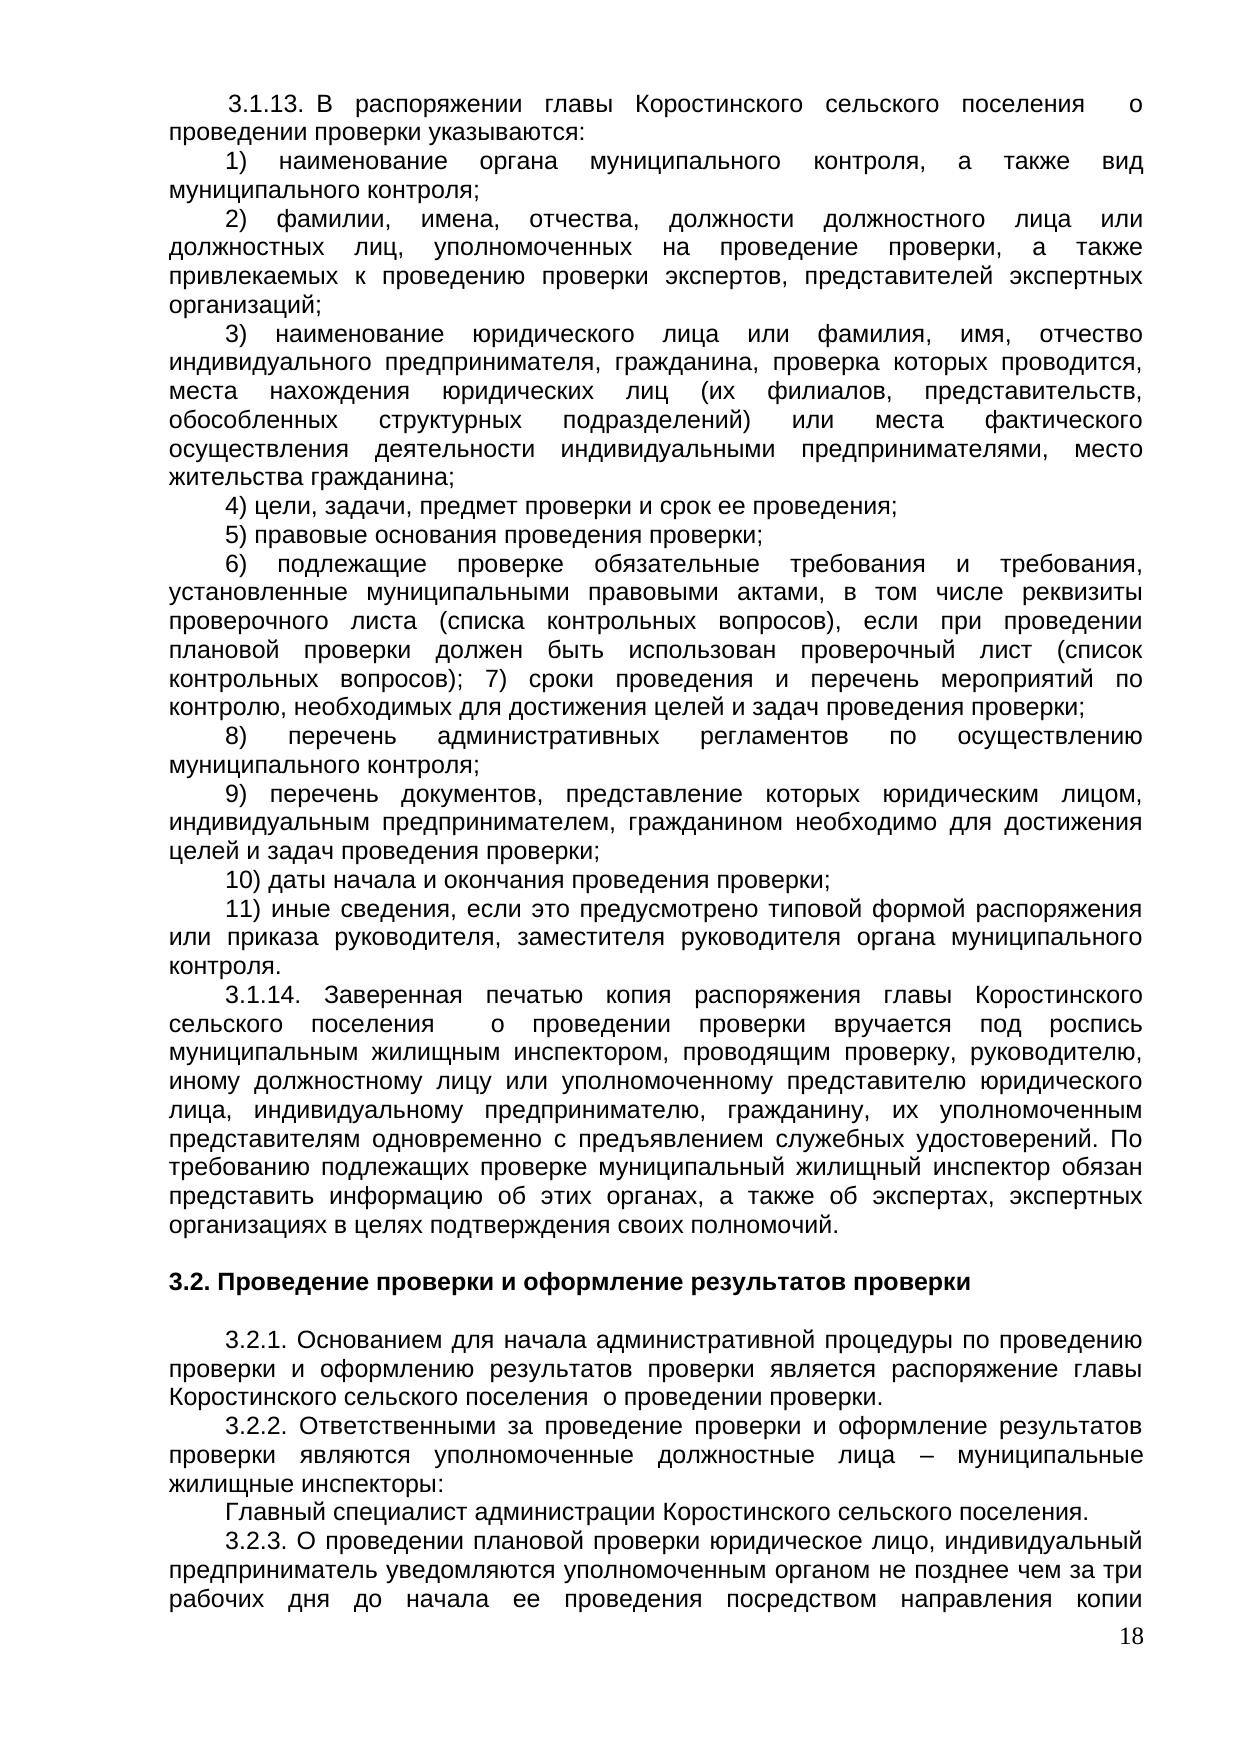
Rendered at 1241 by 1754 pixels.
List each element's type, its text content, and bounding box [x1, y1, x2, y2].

text 3.2. Проведение проверки и оформление результатов проверки [169, 1267, 1144, 1296]
text 8) перечень административных регламентов по осуществлению муниципального контроля; [169, 721, 1144, 779]
text 4) цели, задачи, предмет проверки и срок ее проведения; [169, 491, 1144, 520]
text 1) наименование органа муниципального контроля, а также вид муниципального контроля; [169, 146, 1144, 204]
text 3) наименование юридического лица или фамилия, имя, отчество индивидуального предпринимателя, гражданина, проверка которых проводится, места нахождения юридических лиц (их филиалов, представительств, обособленных структурных подразделений) или места фактического осуществления деятельности индивидуальными предпринимателями, место жительства гражданина; [169, 319, 1144, 491]
list В распоряжении главы Коростинского сельского поселения о проведении проверки указываются: [169, 89, 1144, 146]
text 2) фамилии, имена, отчества, должности должностного лица или должностных лиц, уполномоченных на проведение проверки, а также привлекаемых к проведению проверки экспертов, представителей экспертных организаций; [169, 204, 1144, 319]
text 3.1.14. Заверенная печатью копия распоряжения главы Коростинского сельского поселения о проведении проверки вручается под роспись муниципальным жилищным инспектором, проводящим проверку, руководителю, иному должностному лицу или уполномоченному представителю юридического лица, индивидуальному предпринимателю, гражданину, их уполномоченным представителям одновременно с предъявлением служебных удостоверений. По требованию подлежащих проверке муниципальный жилищный инспектор обязан представить информацию об этих органах, а также об экспертах, экспертных организациях в целях подтверждения своих полномочий. [169, 980, 1144, 1239]
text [169, 1526, 1144, 1612]
text 3.2.1. Основанием для начала административной процедуры по проведению проверки и оформлению результатов проверки является распоряжение главы Коростинского сельского поселения о проведении проверки. [169, 1325, 1144, 1411]
text 5) правовые основания проведения проверки; [169, 520, 1144, 549]
text 10) даты начала и окончания проведения проверки; [169, 865, 1144, 894]
text 3.2.2. Ответственными за проведение проверки и оформление результатов проверки являются уполномоченные должностные лица – муниципальные жилищные инспекторы: [169, 1411, 1144, 1497]
text Главный специалист администрации Коростинского сельского поселения. [169, 1497, 1144, 1526]
text 6) подлежащие проверке обязательные требования и требования, установленные муниципальными правовыми актами, в том числе реквизиты проверочного листа (списка контрольных вопросов), если при проведении плановой проверки должен быть использован проверочный лист (список контрольных вопросов); 7) сроки проведения и перечень мероприятий по контролю, необходимых для достижения целей и задач проведения проверки; [169, 549, 1144, 721]
text 11) иные сведения, если это предусмотрено типовой формой распоряжения или приказа руководителя, заместителя руководителя органа муниципального контроля. [169, 894, 1144, 980]
text 9) перечень документов, представление которых юридическим лицом, индивидуальным предпринимателем, гражданином необходимо для достижения целей и задач проведения проверки; [169, 779, 1144, 865]
